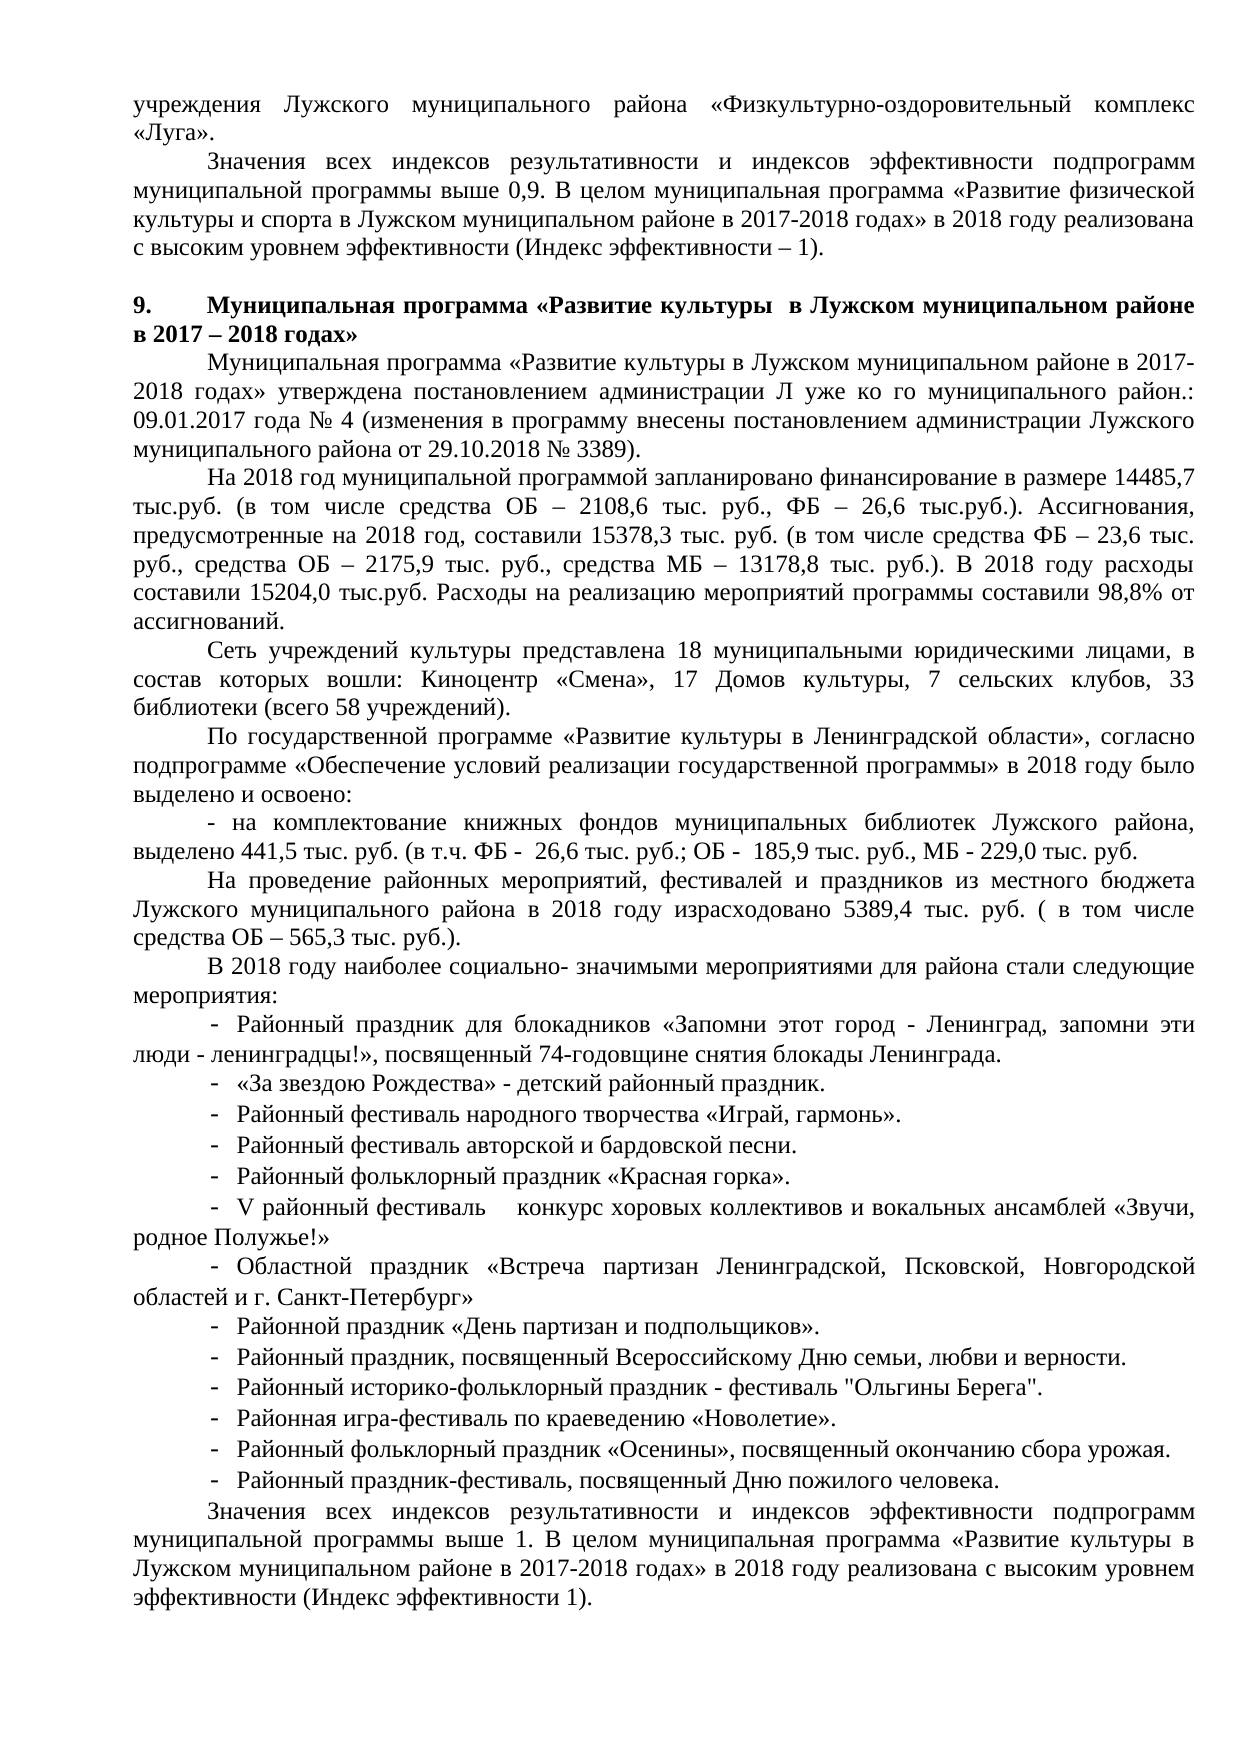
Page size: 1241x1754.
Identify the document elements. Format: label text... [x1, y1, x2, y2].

list Муниципальная программа «Развитие культуры в Лужском муниципальном районе в 2017 – 2018 годах» [133, 290, 1196, 347]
list Районный историко-фольклорный праздник - фестиваль "Ольгины Берега". [133, 1372, 1196, 1403]
list Районный фольклорный праздник «Красная горка». [133, 1161, 1196, 1192]
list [133, 89, 1196, 146]
list Районный праздник, посвященный Всероссийскому Дню семьи, любви и верности. [133, 1342, 1196, 1372]
list Значения всех индексов результативности и индексов эффективности подпрограмм муниципальной программы выше 0,9. В целом муниципальная программа «Развитие физической культуры и спорта в Лужском муниципальном районе в 2017-2018 годах» в 2018 году реализована с высоким уровнем эффективности (Индекс эффективности – 1). [133, 146, 1196, 261]
list Районный праздник-фестиваль, посвященный Дню пожилого человека. [133, 1465, 1196, 1496]
list Районный праздник для блокадников «Запомни этот город - Ленинград, запомни эти люди - ленинградцы!», посвященный 74-годовщине снятия блокады Ленинграда. [133, 1009, 1196, 1068]
list Районная игра-фестиваль по краеведению «Новолетие». [133, 1403, 1196, 1434]
list На 2018 год муниципальной программой запланировано финансирование в размере 14485,7 тыс.руб. (в том числе средства ОБ – 2108,6 тыс. руб., ФБ – 26,6 тыс.руб.). Ассигнования, предусмотренные на 2018 год, составили 15378,3 тыс. руб. (в том числе средства ФБ – 23,6 тыс. руб., средства ОБ – 2175,9 тыс. руб., средства МБ – 13178,8 тыс. руб.). В 2018 году расходы составили 15204,0 тыс.руб. Расходы на реализацию мероприятий программы составили 98,8% от ассигнований. [133, 462, 1196, 635]
list Муниципальная программа «Развитие культуры в Лужском муниципальном районе в 2017-2018 годах» утверждена постановлением администрации Л уже ко го муниципального район.: 09.01.2017 года № 4 (изменения в программу внесены постановлением администрации Лужского муниципального района от 29.10.2018 № 3389). [133, 347, 1196, 462]
list По государственной программе «Развитие культуры в Ленинградской области», согласно подпрограмме «Обеспечение условий реализации государственной программы» в 2018 году было выделено и освоено: [133, 721, 1196, 807]
list Сеть учреждений культуры представлена 18 муниципальными юридическими лицами, в состав которых вошли: Киноцентр «Смена», 17 Домов культуры, 7 сельских клубов, 33 библиотеки (всего 58 учреждений). [133, 635, 1196, 721]
list В 2018 году наиболее социально- значимыми мероприятиями для района стали следующие мероприятия: [133, 951, 1196, 1009]
list Районный фестиваль народного творчества «Играй, гармонь». [133, 1099, 1196, 1130]
list На проведение районных мероприятий, фестивалей и праздников из местного бюджета Лужского муниципального района в 2018 году израсходовано 5389,4 тыс. руб. ( в том числе средства ОБ – 565,3 тыс. руб.). [133, 865, 1196, 951]
list Районной праздник «День партизан и подпольщиков». [133, 1311, 1196, 1342]
list Районный фестиваль авторской и бардовской песни. [133, 1130, 1196, 1161]
list Районный фольклорный праздник «Осенины», посвященный окончанию сбора урожая. [133, 1434, 1196, 1465]
list - на комплектование книжных фондов муниципальных библиотек Лужского района, выделено 441,5 тыс. руб. (в т.ч. ФБ - 26,6 тыс. руб.; ОБ - 185,9 тыс. руб., МБ - 229,0 тыс. руб. [133, 807, 1196, 865]
list V районный фестиваль конкурс хоровых коллективов и вокальных ансамблей «Звучи, родное Полужье!» [133, 1192, 1196, 1251]
list Значения всех индексов результативности и индексов эффективности подпрограмм муниципальной программы выше 1. В целом муниципальная программа «Развитие культуры в Лужском муниципальном районе в 2017-2018 годах» в 2018 году реализована с высоким уровнем эффективности (Индекс эффективности 1). [133, 1496, 1196, 1611]
list «За звездою Рождества» - детский районный праздник. [133, 1068, 1196, 1099]
list Областной праздник «Встреча партизан Ленинградской, Псковской, Новгородской областей и г. Санкт-Петербург» [133, 1251, 1196, 1311]
